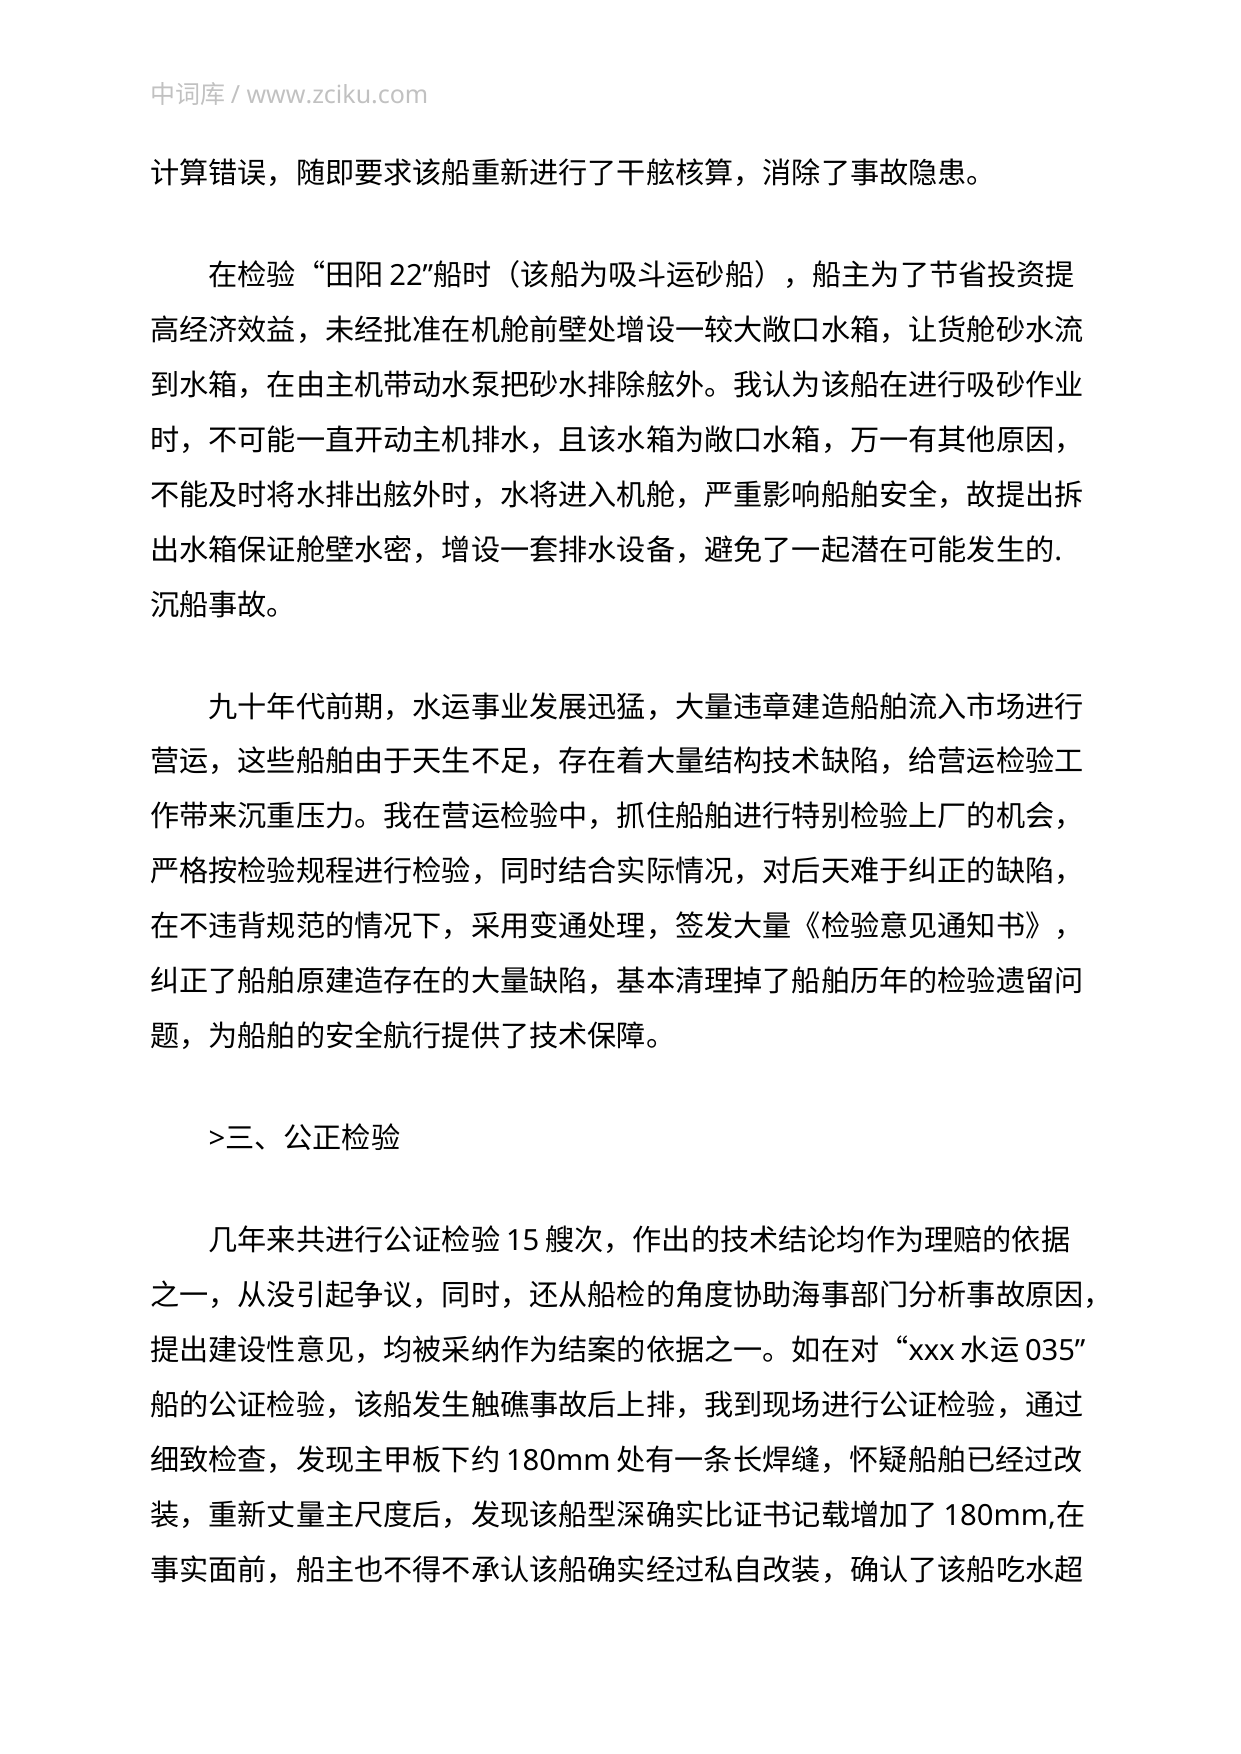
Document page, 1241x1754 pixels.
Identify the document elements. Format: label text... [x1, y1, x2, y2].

text 九十年代前期，水运事业发展迅猛，大量违章建造船舶流入市场进行营运，这些船舶由于天生不足，存在着大量结构技术缺陷，给营运检验工作带来沉重压力。我在营运检验中，抓住船舶进行特别检验上厂的机会，严格按检验规程进行检验，同时结合实际情况，对后天难于纠正的缺陷，在不违背规范的情况下，采用变通处理，签发大量《检验意见通知书》，纠正了船舶原建造存在的大量缺陷，基本清理掉了船舶历年的检验遗留问题，为船舶的安全航行提供了技术保障。 [150, 683, 1090, 1055]
text 在检验“田阳22”船时（该船为吸斗运砂船），船主为了节省投资提高经济效益，未经批准在机舱前壁处增设一较大敞口水箱，让货舱砂水流到水箱，在由主机带动水泵把砂水排除舷外。我认为该船在进行吸砂作业时，不可能一直开动主机排水，且该水箱为敞口水箱，万一有其他原因，不能及时将水排出舷外时，水将进入机舱，严重影响船舶安全，故提出拆出水箱保证舱壁水密，增设一套排水设备，避免了一起潜在可能发生的.沉船事故。 [150, 252, 1090, 624]
text >三、公正检验 [150, 1114, 1090, 1157]
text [150, 150, 1090, 192]
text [150, 1216, 1090, 1588]
